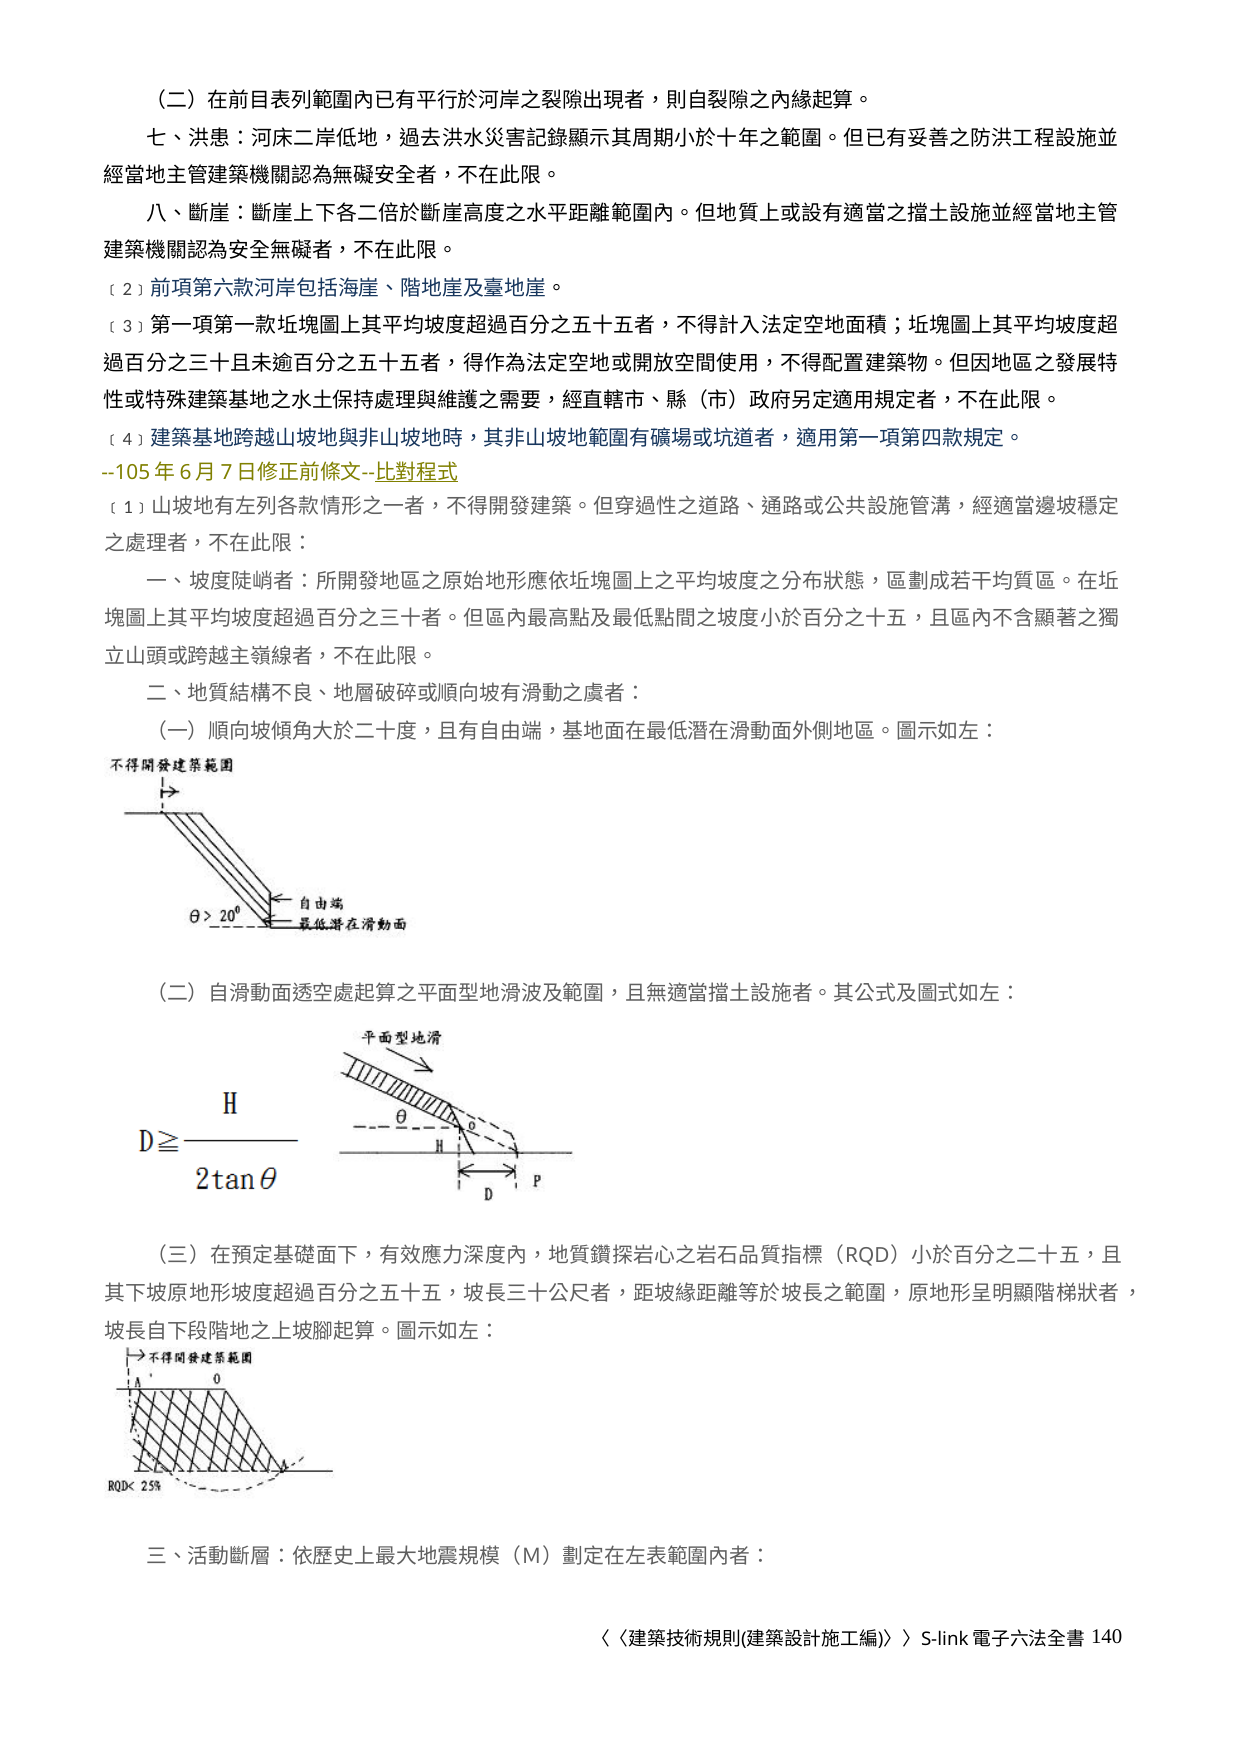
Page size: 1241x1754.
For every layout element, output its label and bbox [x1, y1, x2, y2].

picture [104, 1066, 318, 1218]
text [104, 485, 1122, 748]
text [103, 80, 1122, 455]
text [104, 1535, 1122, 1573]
picture [104, 1347, 343, 1511]
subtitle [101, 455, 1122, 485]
picture [104, 747, 417, 944]
picture [333, 1021, 580, 1218]
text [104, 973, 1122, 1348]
